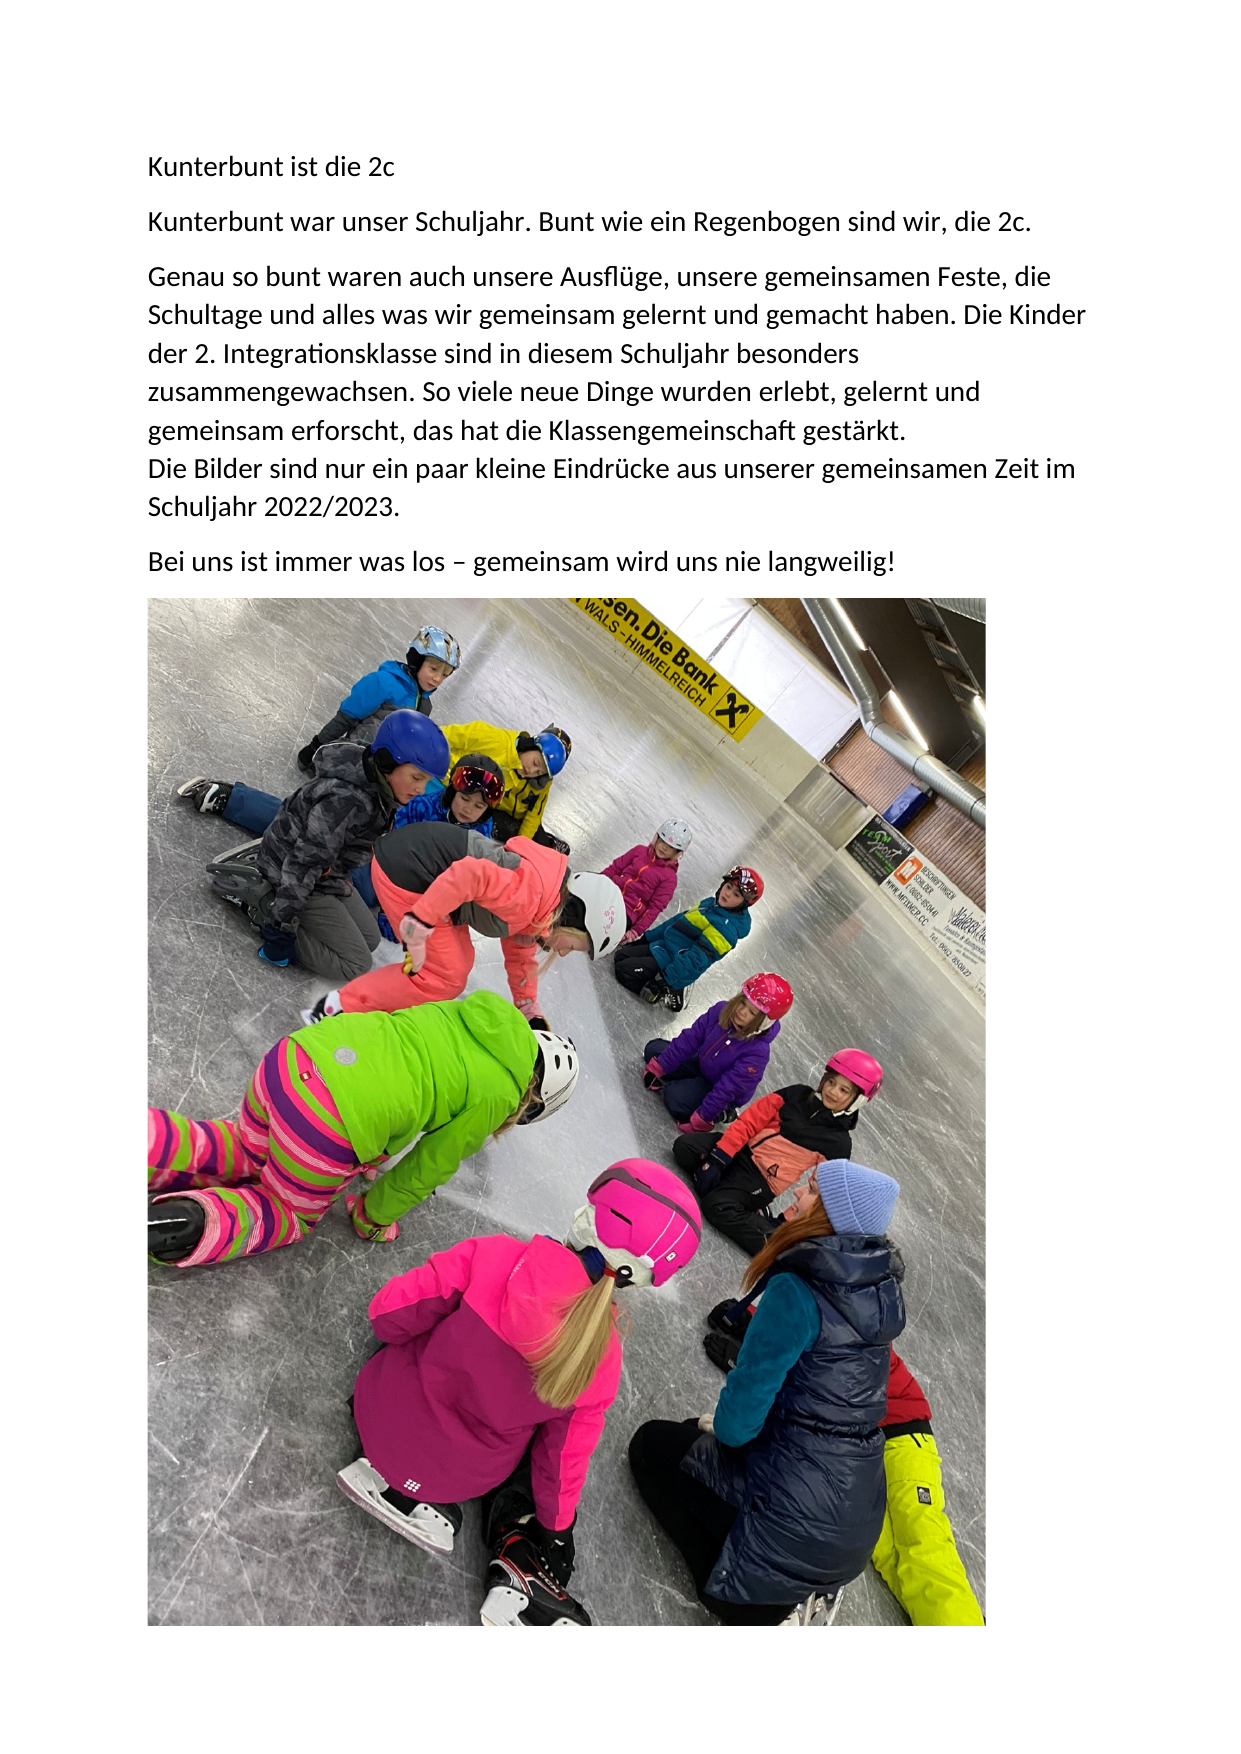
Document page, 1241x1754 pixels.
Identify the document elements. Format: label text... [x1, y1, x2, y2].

text Kunterbunt ist die 2c [148, 148, 1093, 183]
text Kunterbunt war unser Schuljahr. Bunt wie ein Regenbogen sind wir, die 2c. [148, 203, 1093, 238]
text Bei uns ist immer was los – gemeinsam wird uns nie langweilig! [148, 543, 1093, 579]
picture [147, 598, 986, 1626]
text Genau so bunt waren auch unsere Ausflüge, unsere gemeinsamen Feste, die Schultage und alles was wir gemeinsam gelernt und gemacht haben. Die Kinder der 2. Integrationsklasse sind in diesem Schuljahr besonders zusammengewachsen. So viele neue Dinge wurden erlebt, gelernt und gemeinsam erforscht, das hat die Klassengemeinschaft gestärkt. Die Bilder sind nur ein paar kleine Eindrücke aus unserer gemeinsamen Zeit im Schuljahr 2022/2023. [148, 258, 1093, 524]
